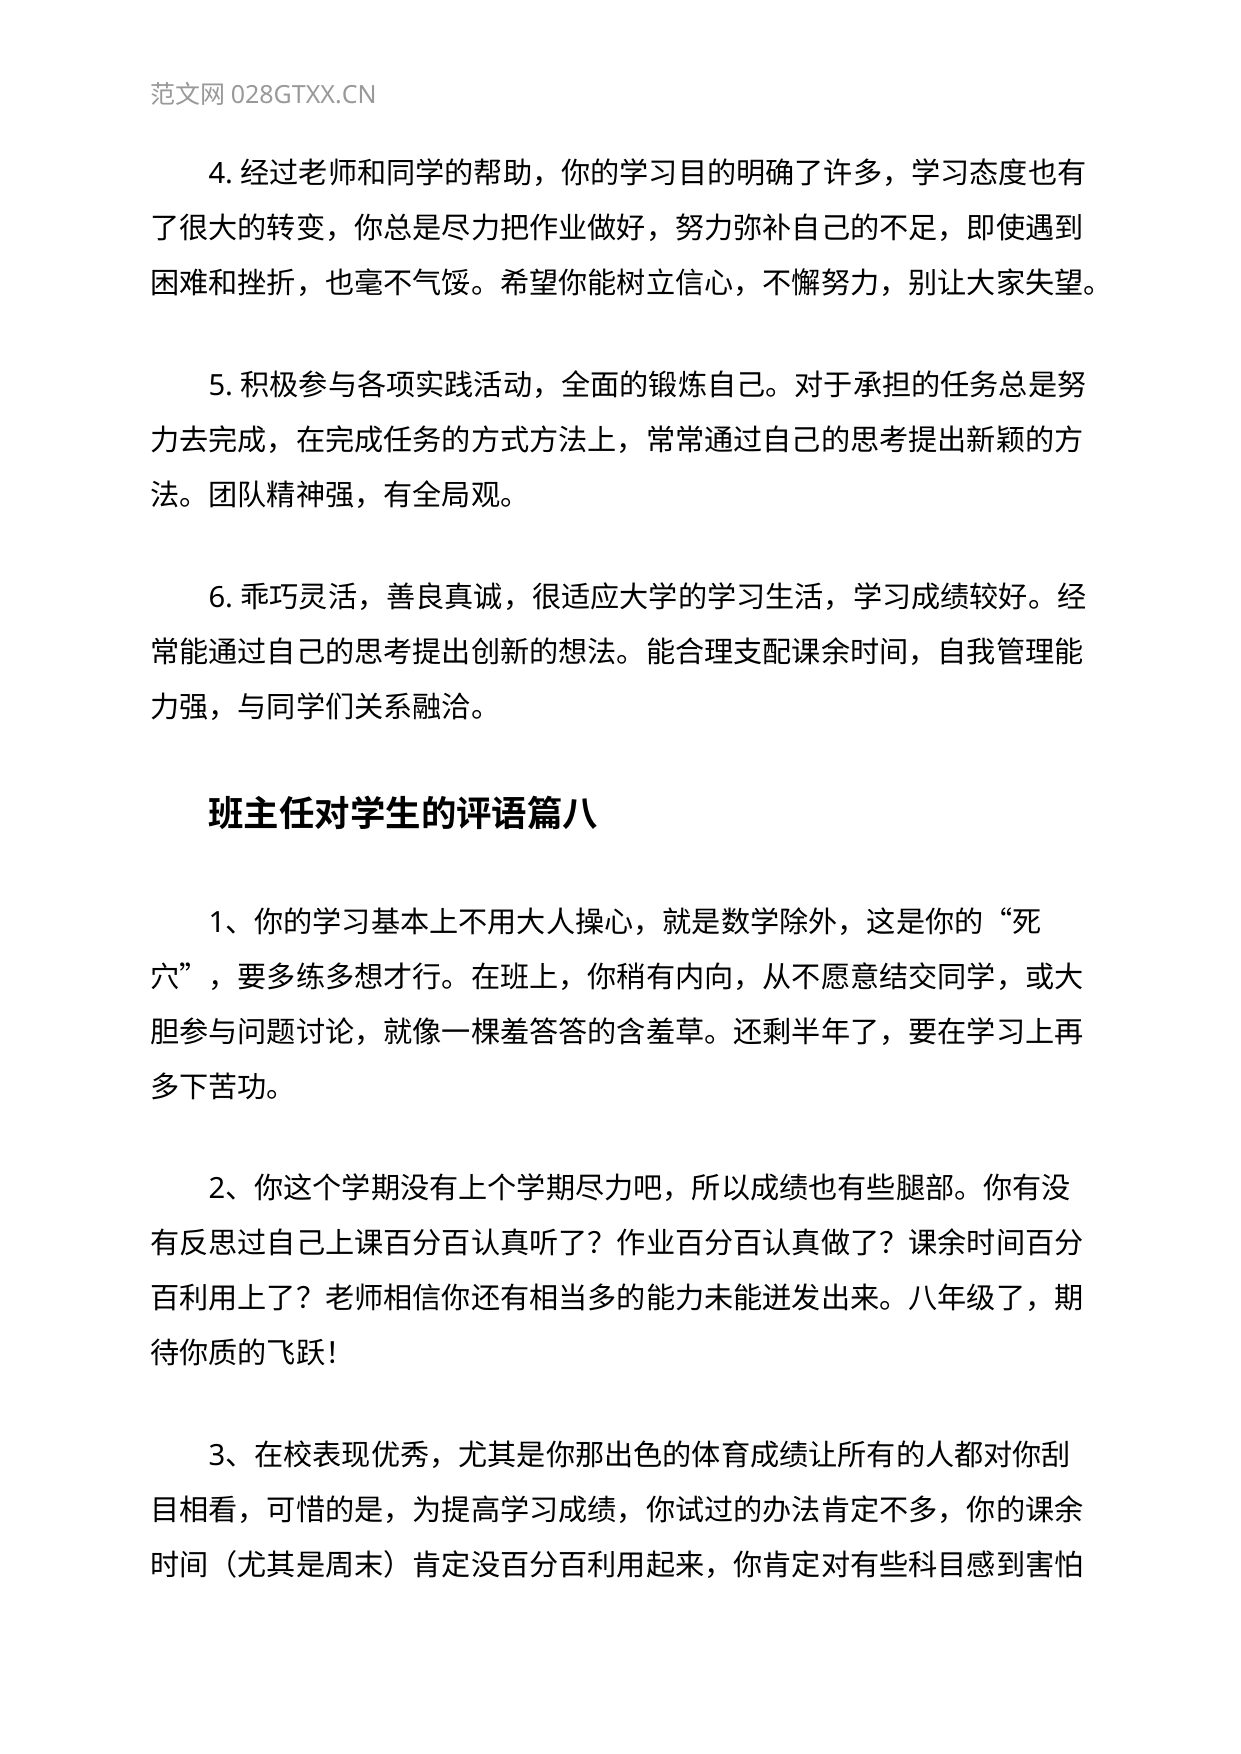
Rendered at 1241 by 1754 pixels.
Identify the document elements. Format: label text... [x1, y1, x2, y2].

text 2、你这个学期没有上个学期尽力吧，所以成绩也有些腿部。你有没有反思过自己上课百分百认真听了？作业百分百认真做了？课余时间百分百利用上了？老师相信你还有相当多的能力未能迸发出来。八年级了，期待你质的飞跃！ [150, 1165, 1090, 1372]
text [150, 1432, 1090, 1584]
text 班主任对学生的评语篇八 [150, 785, 1090, 836]
text 6. 乖巧灵活，善良真诚，很适应大学的学习生活，学习成绩较好。经常能通过自己的思考提出创新的想法。能合理支配课余时间，自我管理能力强，与同学们关系融洽。 [150, 573, 1090, 726]
text 4. 经过老师和同学的帮助，你的学习目的明确了许多，学习态度也有了很大的转变，你总是尽力把作业做好，努力弥补自己的不足，即使遇到困难和挫折，也毫不气馁。希望你能树立信心，不懈努力，别让大家失望。 [150, 150, 1090, 302]
text 5. 积极参与各项实践活动，全面的锻炼自己。对于承担的任务总是努力去完成，在完成任务的方式方法上，常常通过自己的思考提出新颖的方法。团队精神强，有全局观。 [150, 362, 1090, 514]
text 1、你的学习基本上不用大人操心，就是数学除外，这是你的“死穴”，要多练多想才行。在班上，你稍有内向，从不愿意结交同学，或大胆参与问题讨论，就像一棵羞答答的含羞草。还剩半年了，要在学习上再多下苦功。 [150, 898, 1090, 1106]
